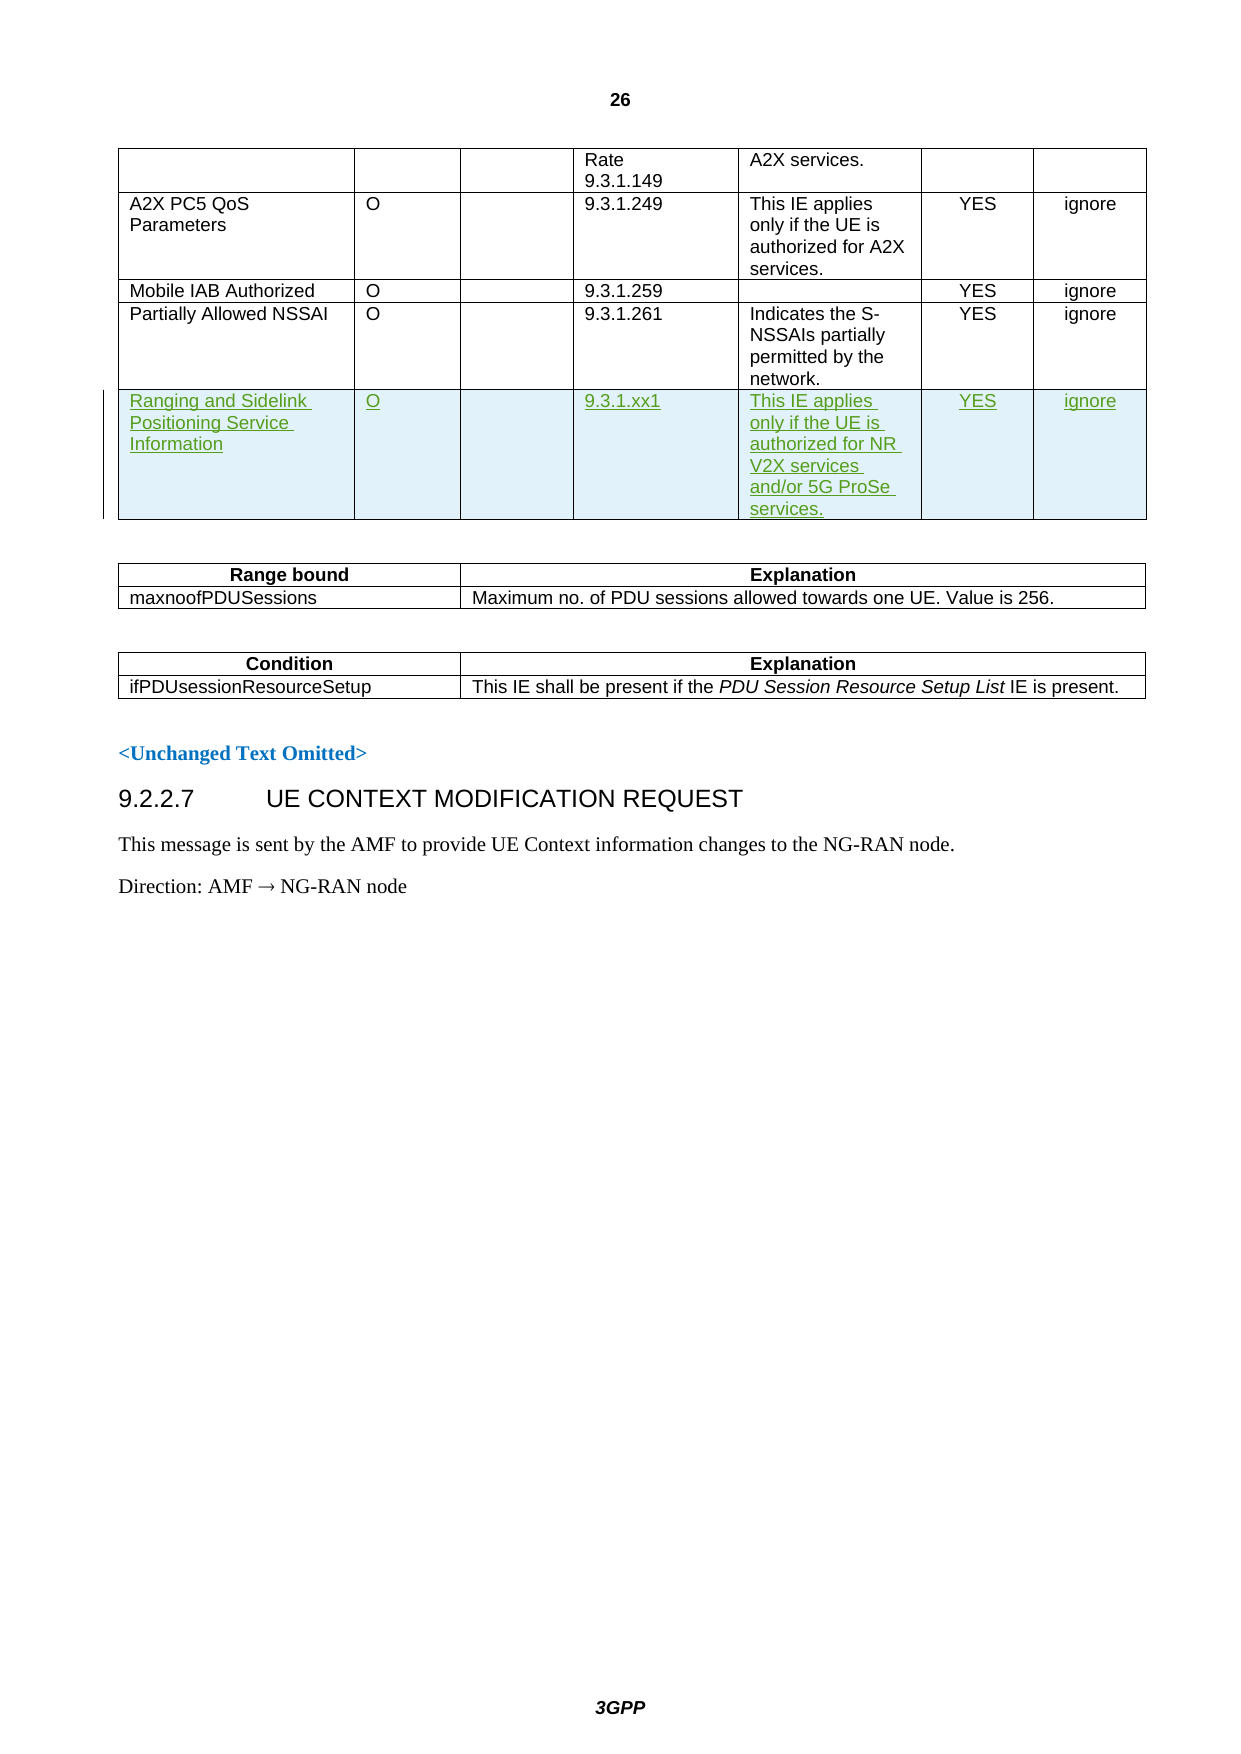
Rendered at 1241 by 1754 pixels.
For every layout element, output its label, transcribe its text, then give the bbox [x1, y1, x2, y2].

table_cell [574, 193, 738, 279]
subtitle 9.2.2.7 UE CONTEXT MODIFICATION REQUEST [118, 784, 1122, 813]
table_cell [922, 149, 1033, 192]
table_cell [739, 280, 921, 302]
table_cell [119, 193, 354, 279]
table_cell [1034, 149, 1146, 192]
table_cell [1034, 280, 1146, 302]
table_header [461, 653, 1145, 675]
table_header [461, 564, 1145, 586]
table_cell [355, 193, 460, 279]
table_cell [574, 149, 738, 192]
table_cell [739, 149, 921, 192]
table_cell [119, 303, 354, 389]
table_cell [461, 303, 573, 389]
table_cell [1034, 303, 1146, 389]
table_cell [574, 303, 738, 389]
text <Unchanged Text Omitted> [118, 741, 1122, 765]
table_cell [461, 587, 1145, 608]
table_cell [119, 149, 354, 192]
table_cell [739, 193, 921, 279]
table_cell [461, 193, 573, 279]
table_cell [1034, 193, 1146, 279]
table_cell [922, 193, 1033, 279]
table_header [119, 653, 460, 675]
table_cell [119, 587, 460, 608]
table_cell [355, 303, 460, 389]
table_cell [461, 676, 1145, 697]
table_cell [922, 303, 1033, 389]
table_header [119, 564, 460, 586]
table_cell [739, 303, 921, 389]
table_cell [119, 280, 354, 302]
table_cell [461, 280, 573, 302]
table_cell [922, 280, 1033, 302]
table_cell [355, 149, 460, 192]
text This message is sent by the AMF to provide UE Context information changes to the NG-RAN node. [118, 832, 1122, 856]
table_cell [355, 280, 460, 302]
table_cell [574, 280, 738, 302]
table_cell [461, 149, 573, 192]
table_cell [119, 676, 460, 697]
text Direction: AMF NG-RAN node [118, 874, 1122, 898]
